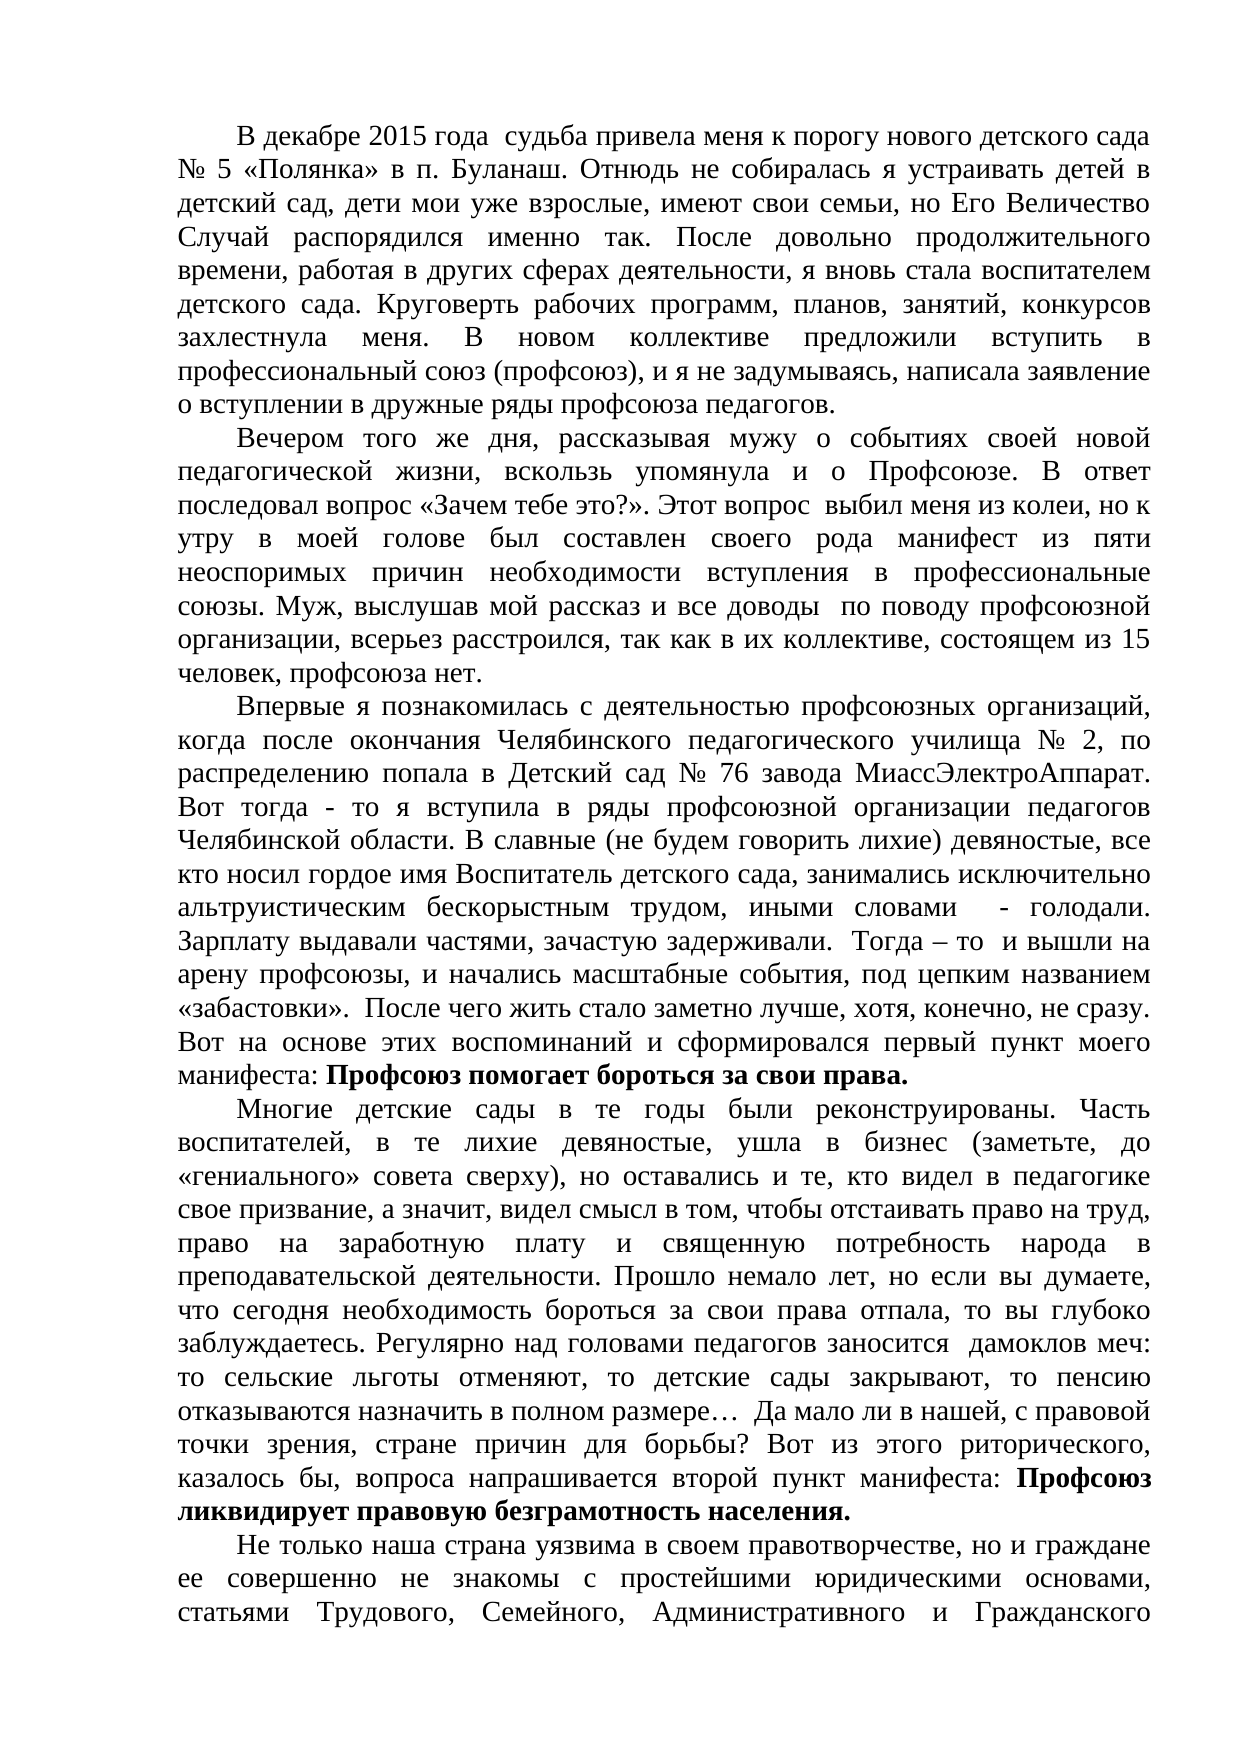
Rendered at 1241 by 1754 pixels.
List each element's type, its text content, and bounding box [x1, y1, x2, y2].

text В декабре 2015 года судьба привела меня к порогу нового детского сада № 5 «Полянка» в п. Буланаш. Отнюдь не собиралась я устраивать детей в детский сад, дети мои уже взрослые, имеют свои семьи, но Его Величество Случай распорядился именно так. После довольно продолжительного времени, работая в других сферах деятельности, я вновь стала воспитателем детского сада. Круговерть рабочих программ, планов, занятий, конкурсов захлестнула меня. В новом коллективе предложили вступить в профессиональный союз (профсоюз), и я не задумываясь, написала заявление о вступлении в дружные ряды профсоюза педагогов. [177, 118, 1152, 420]
text Впервые я познакомилась с деятельностью профсоюзных организаций, когда после окончания Челябинского педагогического училища № 2, по распределению попала в Детский сад № 76 завода МиассЭлектроАппарат. Вот тогда - то я вступила в ряды профсоюзной организации педагогов Челябинской области. В славные (не будем говорить лихие) девяностые, все кто носил гордое имя Воспитатель детского сада, занимались исключительно альтруистическим бескорыстным трудом, иными словами - голодали. Зарплату выдавали частями, зачастую задерживали. Тогда – то и вышли на арену профсоюзы, и начались масштабные события, под цепким названием «забастовки». После чего жить стало заметно лучше, хотя, конечно, не сразу. Вот на основе этих воспоминаний и сформировался первый пункт моего манифеста: Профсоюз помогает бороться за свои права. [177, 688, 1152, 1091]
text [177, 1527, 1152, 1627]
text Вечером того же дня, рассказывая мужу о событиях своей новой педагогической жизни, вскользь упомянула и о Профсоюзе. В ответ последовал вопрос «Зачем тебе это?». Этот вопрос выбил меня из колеи, но к утру в моей голове был составлен своего рода манифест из пяти неоспоримых причин необходимости вступления в профессиональные союзы. Муж, выслушав мой рассказ и все доводы по поводу профсоюзной организации, всерьез расстроился, так как в их коллективе, состоящем из 15 человек, профсоюза нет. [177, 420, 1152, 688]
text Многие детские сады в те годы были реконструированы. Часть воспитателей, в те лихие девяностые, ушла в бизнес (заметьте, до «гениального» совета сверху), но оставались и те, кто видел в педагогике свое призвание, а значит, видел смысл в том, чтобы отстаивать право на труд, право на заработную плату и священную потребность народа в преподавательской деятельности. Прошло немало лет, но если вы думаете, что сегодня необходимость бороться за свои права отпала, то вы глубоко заблуждаетесь. Регулярно над головами педагогов заносится дамоклов меч: то сельские льготы отменяют, то детские сады закрывают, то пенсию отказываются назначить в полном размере… Да мало ли в нашей, с правовой точки зрения, стране причин для борьбы? Вот из этого риторического, казалось бы, вопроса напрашивается второй пункт манифеста: Профсоюз ликвидирует правовую безграмотность населения. [177, 1091, 1152, 1527]
